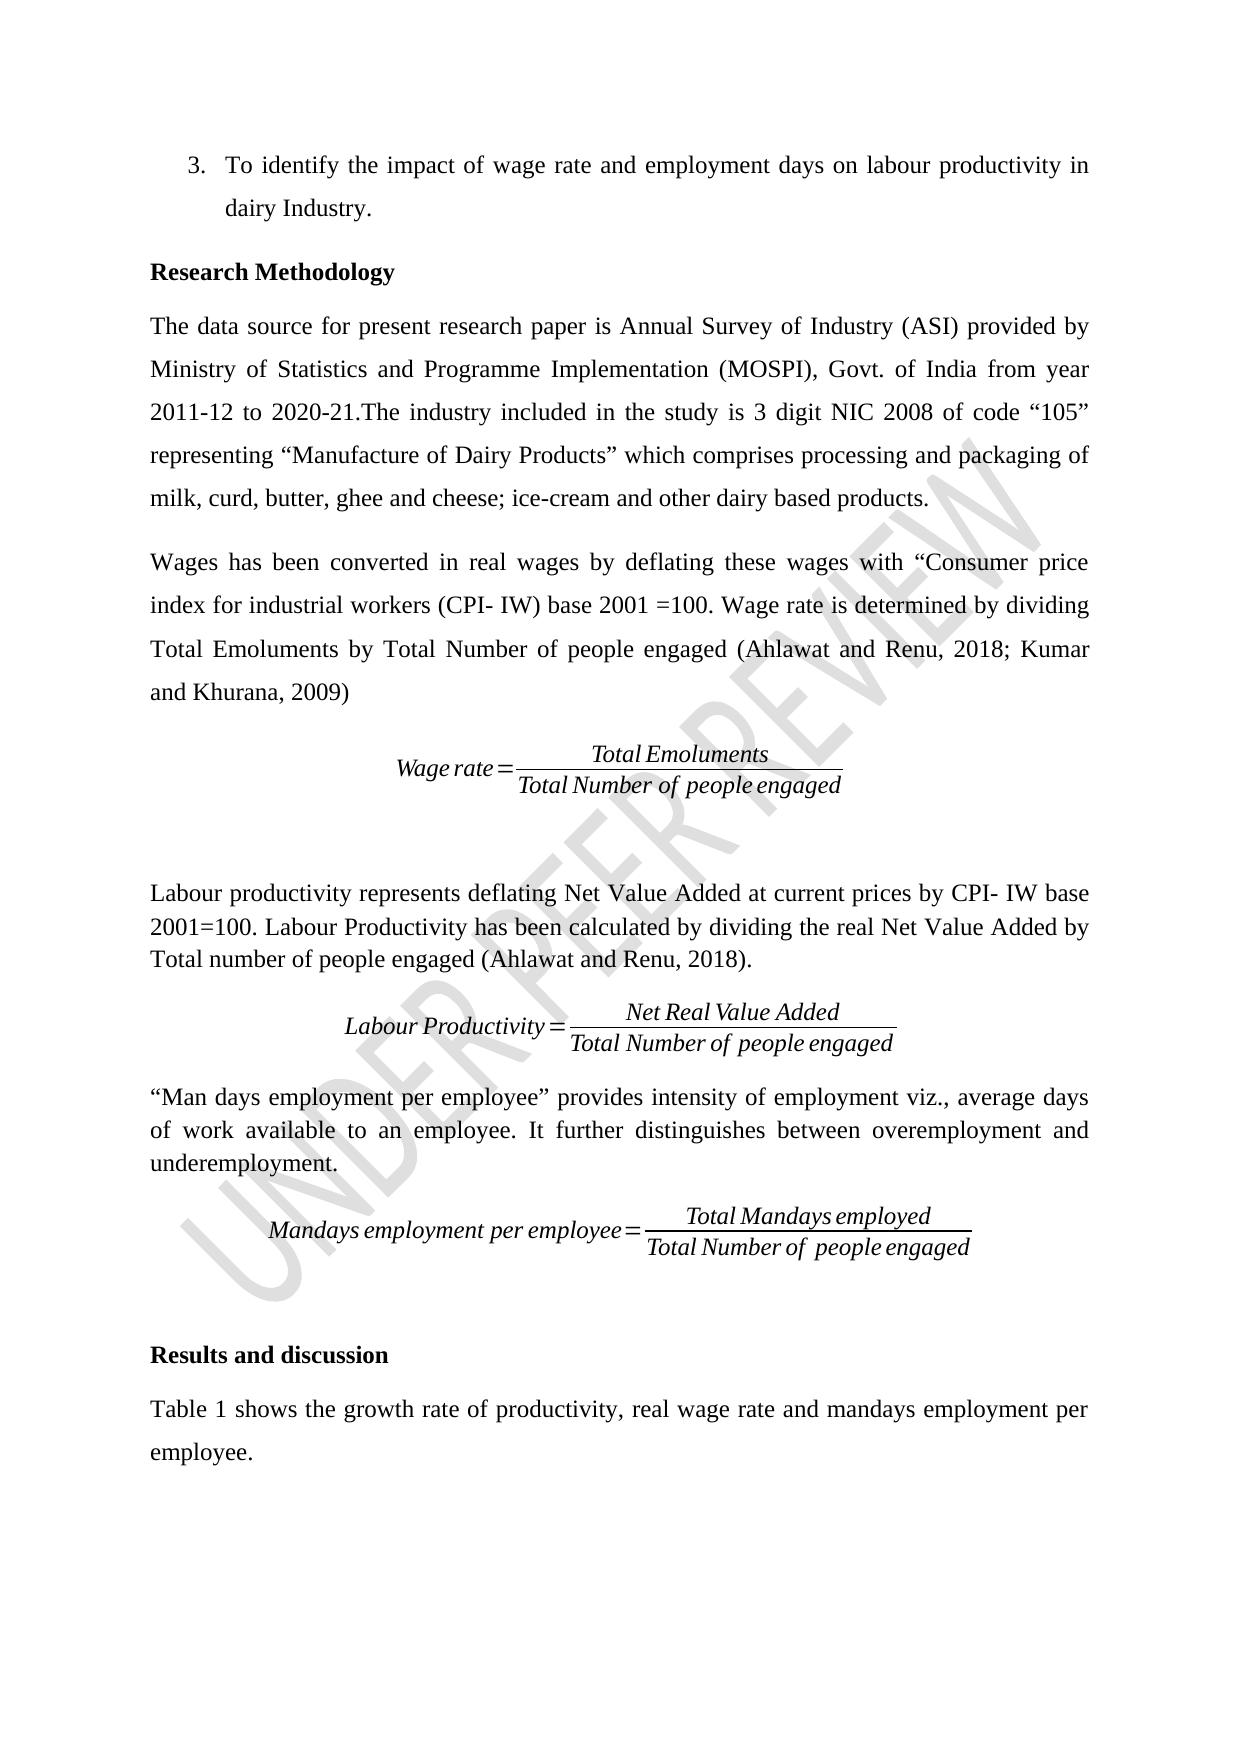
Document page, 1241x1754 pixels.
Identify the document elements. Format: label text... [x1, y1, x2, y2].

text Results and discussion [150, 1340, 1090, 1369]
text The data source for present research paper is Annual Survey of Industry (ASI) provided by Ministry of Statistics and Programme Implementation (MOSPI), Govt. of India from year 2011-12 to 2020-21.The industry included in the study is 3 digit NIC 2008 of code “105” representing “Manufacture of Dairy Products” which comprises processing and packaging of milk, curd, butter, ghee and cheese; ice-cream and other dairy based products. [150, 311, 1090, 512]
text Table 1 shows the growth rate of productivity, real wage rate and mandays employment per employee. [150, 1394, 1090, 1466]
list To identify the impact of wage rate and employment days on labour productivity in dairy Industry. [187, 150, 1090, 222]
text Labour productivity represents deflating Net Value Added at current prices by CPI- IW base 2001=100. Labour Productivity has been calculated by dividing the real Net Value Added by Total number of people engaged (Ahlawat and Renu, 2018). [150, 878, 1090, 973]
text Wages has been converted in real wages by deflating these wages with “Consumer price index for industrial workers (CPI- IW) base 2001 =100. Wage rate is determined by dividing Total Emoluments by Total Number of people engaged (Ahlawat and Renu, 2018; Kumar and Khurana, 2009) [150, 547, 1090, 706]
text “Man days employment per employee” provides intensity of employment viz., average days of work available to an employee. It further distinguishes between overemployment and underemployment. [150, 1082, 1090, 1177]
text Research Methodology [150, 257, 1090, 286]
